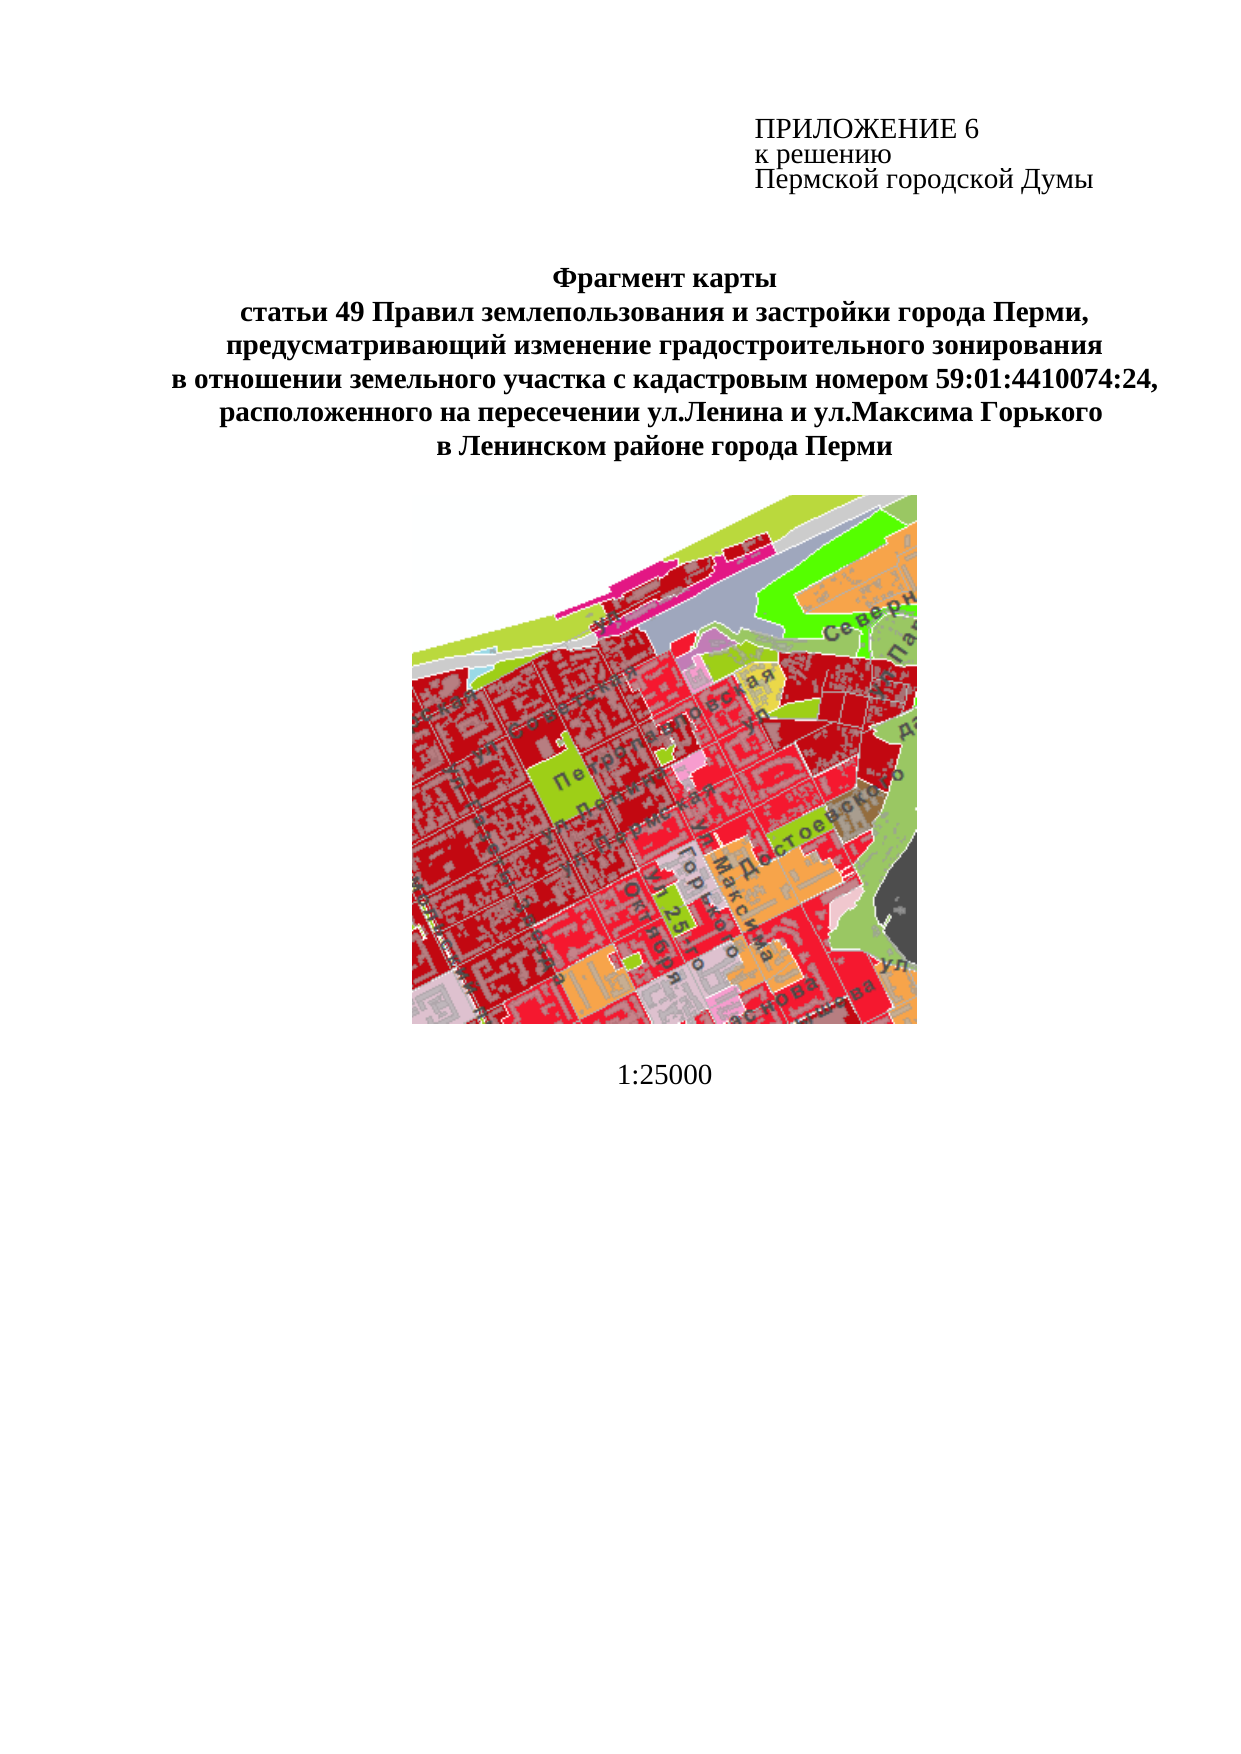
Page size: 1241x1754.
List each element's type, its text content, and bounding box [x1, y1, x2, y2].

text предусматривающий изменение градостроительного зонирования [148, 327, 1181, 361]
text в отношении земельного участка с кадастровым номером 59:01:4410074:24, расположенного на пересечении ул.Ленина и ул.Максима Горького в Ленинском районе города Перми [148, 361, 1181, 461]
text ПРИЛОЖЕНИЕ 6 [753, 118, 1181, 143]
text Пермской городской Думы [753, 168, 1181, 193]
text статьи 49 Правил землепользования и застройки города Перми, [148, 294, 1181, 327]
text Фрагмент карты [148, 260, 1181, 294]
text 1:25000 [148, 1057, 1181, 1090]
picture [412, 495, 917, 1024]
text к решению [753, 143, 1181, 168]
